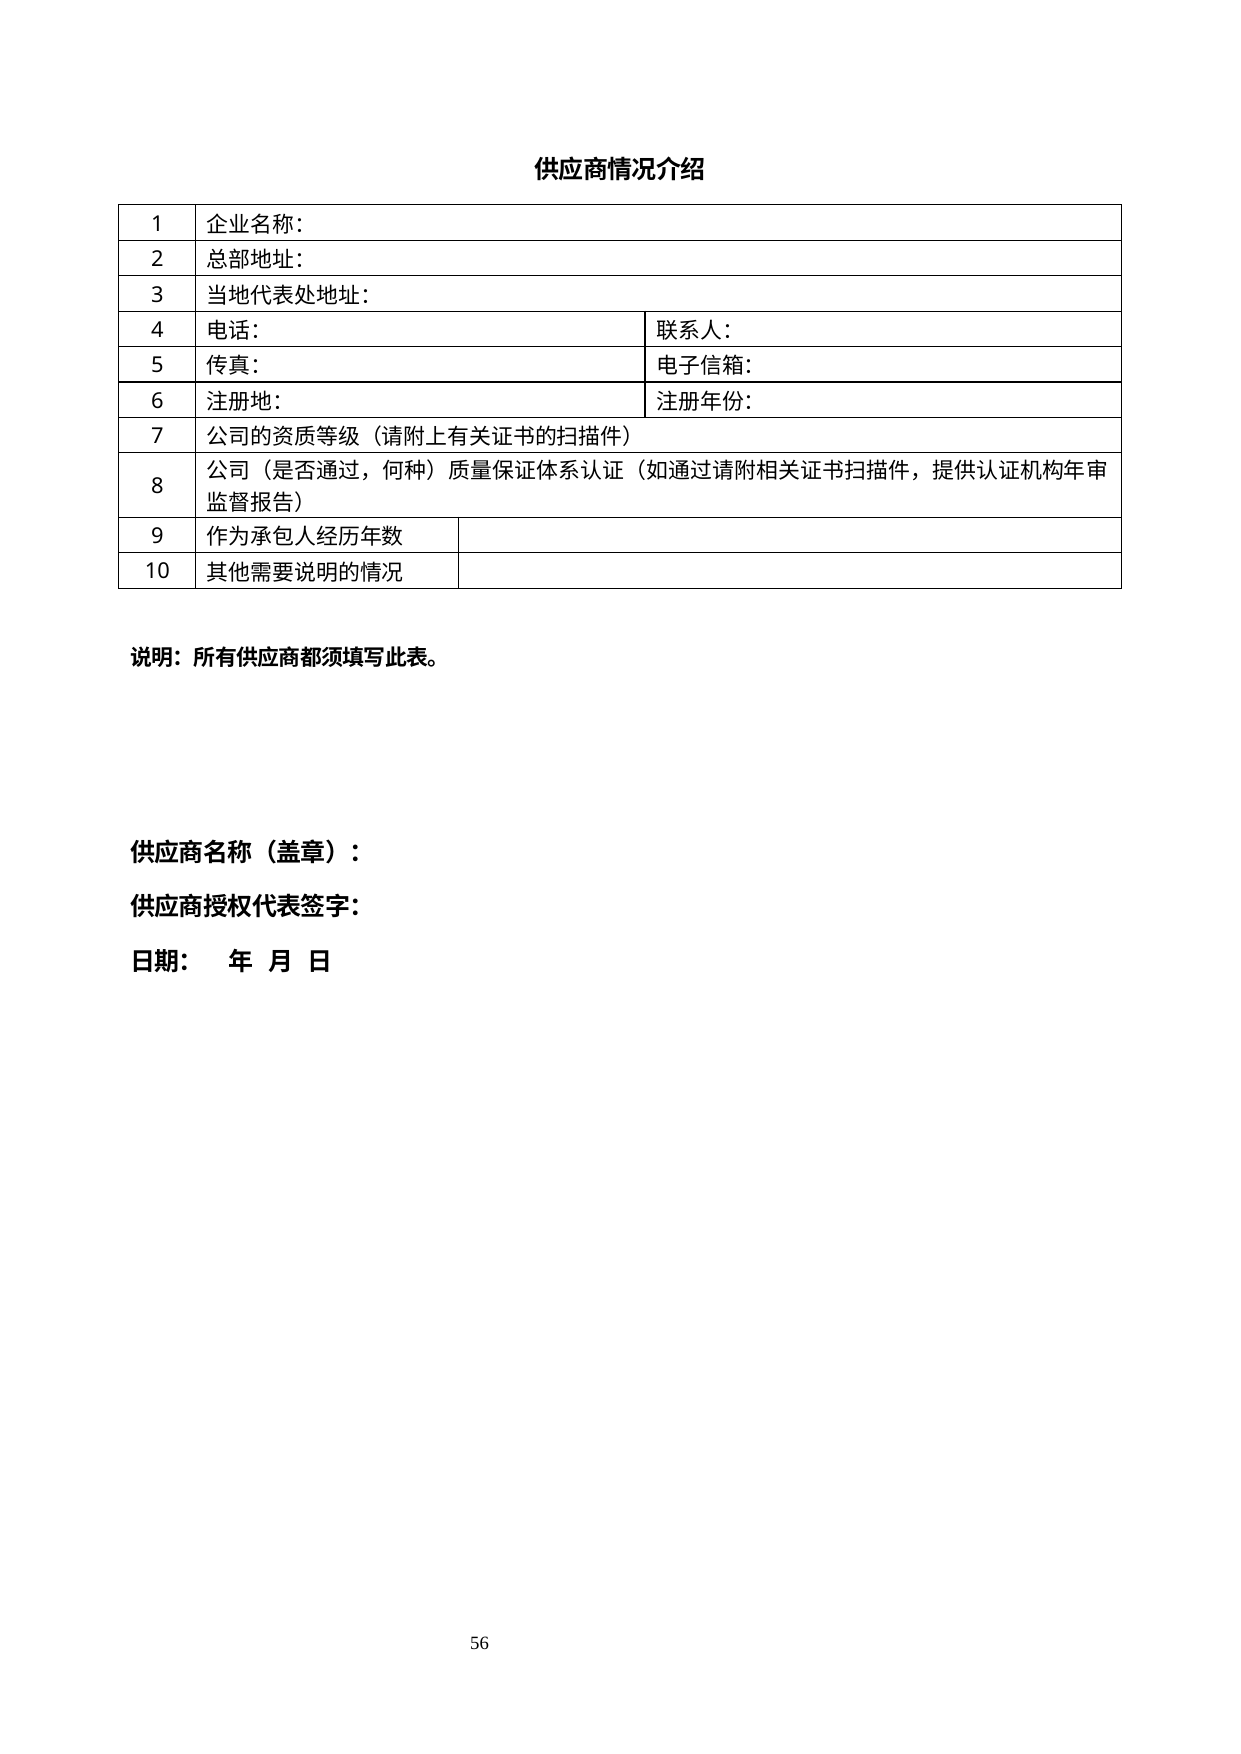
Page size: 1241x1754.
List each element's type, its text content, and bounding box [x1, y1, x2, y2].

table_cell 10 [119, 553, 195, 587]
table_cell 当地代表处地址： [196, 276, 1121, 311]
list 日期： 年 月 日 [130, 941, 1110, 977]
table_cell 联系人： [646, 312, 1121, 346]
table_cell 总部地址： [196, 241, 1121, 275]
table_header 企业名称： [196, 205, 1121, 240]
table_cell 注册年份： [646, 383, 1121, 417]
table_cell 6 [119, 383, 195, 417]
table_cell 7 [119, 418, 195, 452]
table_cell 4 [119, 312, 195, 346]
table_cell 传真： [196, 347, 644, 381]
table_cell 5 [119, 347, 195, 381]
table_cell 2 [119, 241, 195, 275]
table_cell [459, 518, 1121, 552]
table_cell [459, 553, 1121, 587]
table_cell 公司（是否通过，何种）质量保证体系认证（如通过请附相关证书扫描件，提供认证机构年审监督报告） [196, 453, 1121, 517]
text 说明：所有供应商都须填写此表。 [130, 639, 1110, 671]
table_cell 电话： [196, 312, 644, 346]
table_cell 电子信箱： [646, 347, 1121, 381]
table_cell 8 [119, 453, 195, 517]
text 供应商名称（盖章）： [130, 832, 1110, 868]
table_cell 其他需要说明的情况 [196, 553, 458, 587]
table_cell 作为承包人经历年数 [196, 518, 458, 552]
table_cell 9 [119, 518, 195, 552]
table_cell 注册地： [196, 383, 644, 417]
table_header 1 [119, 205, 195, 240]
table_cell 公司的资质等级（请附上有关证书的扫描件） [196, 418, 1121, 452]
table_cell 3 [119, 276, 195, 311]
text 供应商授权代表签字： [130, 887, 1110, 923]
text 供应商情况介绍 [130, 150, 1110, 186]
